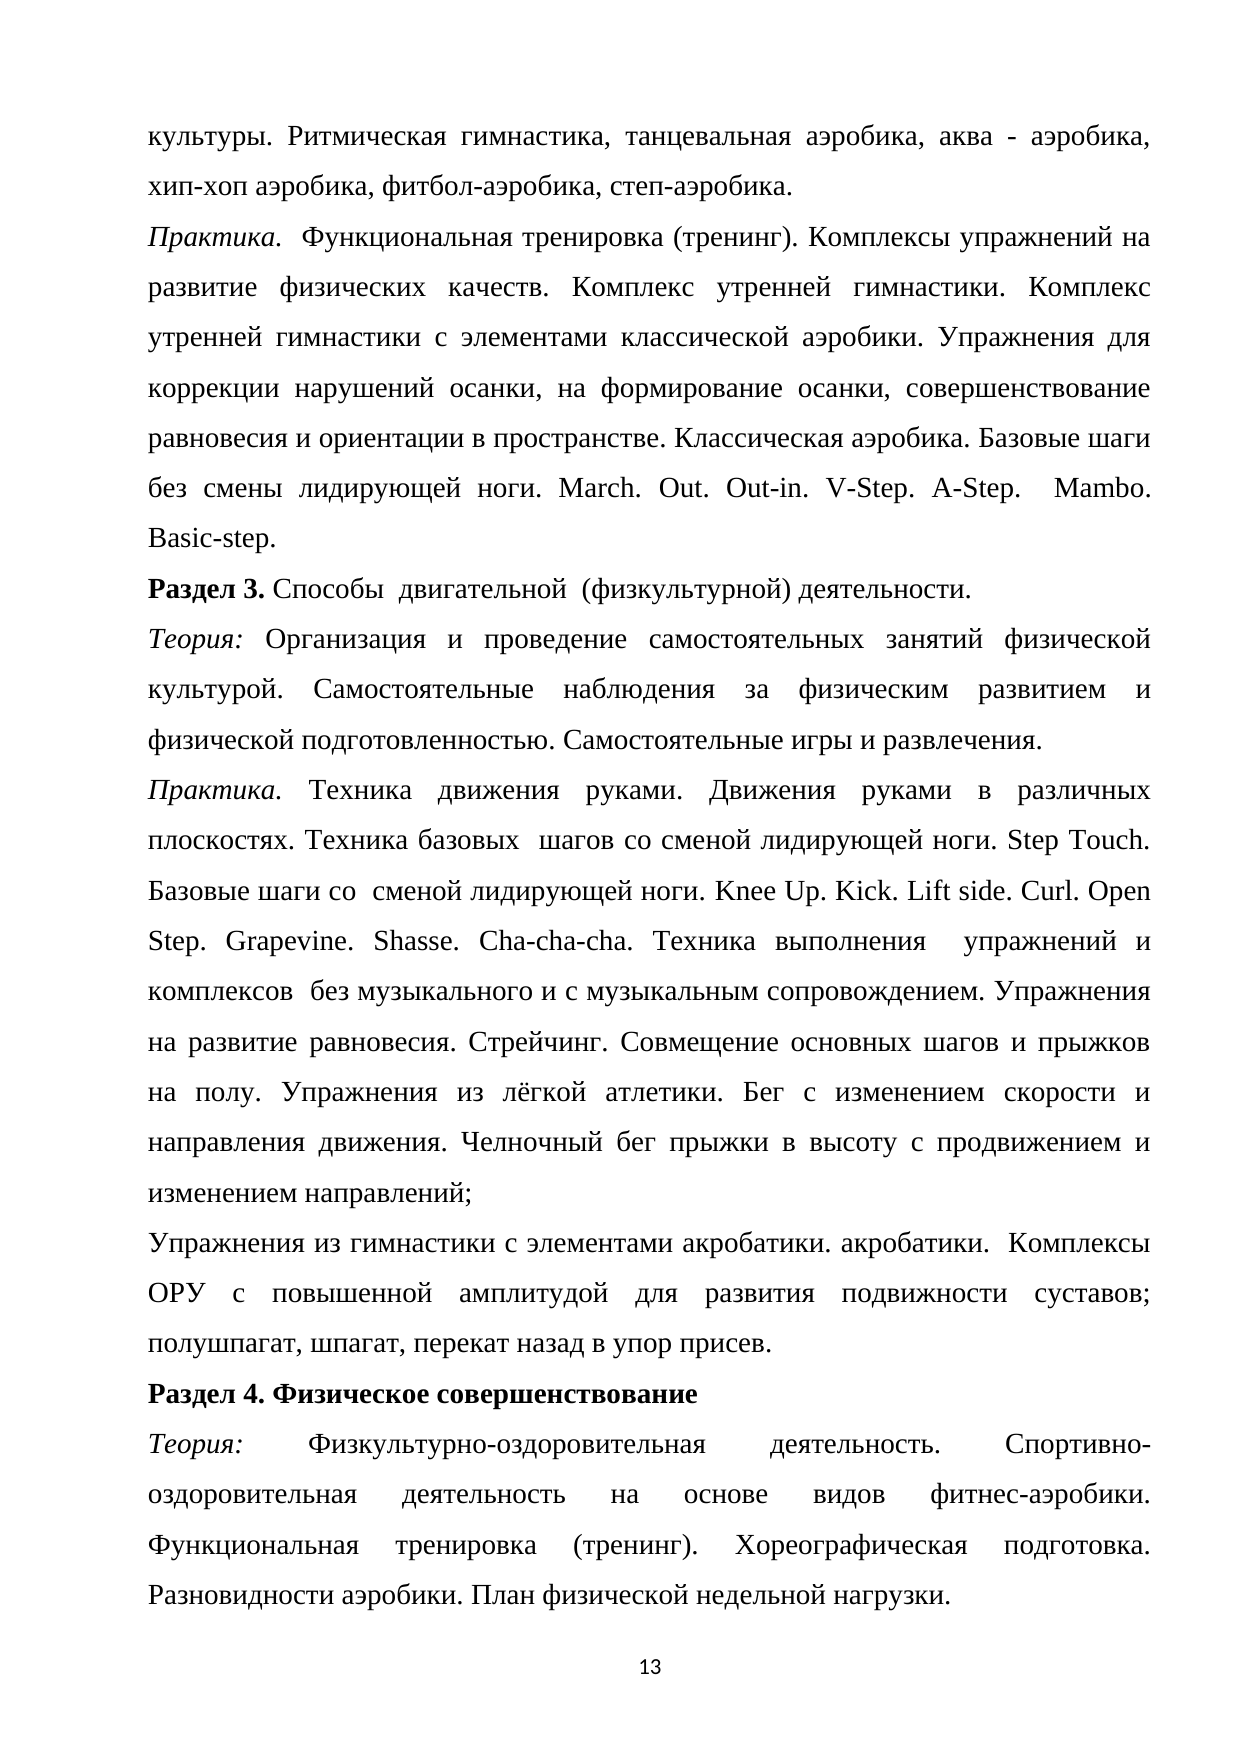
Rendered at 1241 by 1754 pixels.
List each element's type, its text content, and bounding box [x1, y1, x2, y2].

text Раздел 4. Физическое совершенствование [148, 1376, 1152, 1409]
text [148, 118, 1152, 202]
text Упражнения из гимнастики с элементами акробатики. акробатики. Комплексы ОРУ с повышенной амплитудой для развития подвижности суставов; полушпагат, шпагат, перекат назад в упор присев. [148, 1225, 1152, 1359]
text Раздел 3. Способы двигательной (физкультурной) деятельности. [148, 571, 1152, 604]
text Практика. Функциональная тренировка (тренинг). Комплексы упражнений на развитие физических качеств. Комплекс утренней гимнастики. Комплекс утренней гимнастики с элементами классической аэробики. Упражнения для коррекции нарушений осанки, на формирование осанки, совершенствование равновесия и ориентации в пространстве. Классическая аэробика. Базовые шаги без смены лидирующей ноги. March. Out. Out-in. V-Step. A-Step. Mambo. Basic-step. [148, 219, 1152, 554]
text Практика. Техника движения руками. Движения руками в различных плоскостях. Техника базовых шагов со сменой лидирующей ноги. Step Touch. Базовые шаги со сменой лидирующей ноги. Knee Up. Kick. Lift side. Curl. Open Step. Grapevine. Shasse. Cha-cha-cha. Техника выполнения упражнений и комплексов без музыкального и с музыкальным сопровождением. Упражнения на развитие равновесия. Стрейчинг. Совмещение основных шагов и прыжков на полу. Упражнения из лёгкой атлетики. Бег с изменением скорости и направления движения. Челночный бег прыжки в высоту с продвижением и изменением направлений; [148, 772, 1152, 1208]
text Теория: Физкультурно-оздоровительная деятельность. Спортивно-оздоровительная деятельность на основе видов фитнес-аэробики. Функциональная тренировка (тренинг). Хореографическая подготовка. Разновидности аэробики. План физической недельной нагрузки. [148, 1426, 1152, 1611]
text Теория: Организация и проведение самостоятельных занятий физической культурой. Самостоятельные наблюдения за физическим развитием и физической подготовленностью. Самостоятельные игры и развлечения. [148, 621, 1152, 755]
